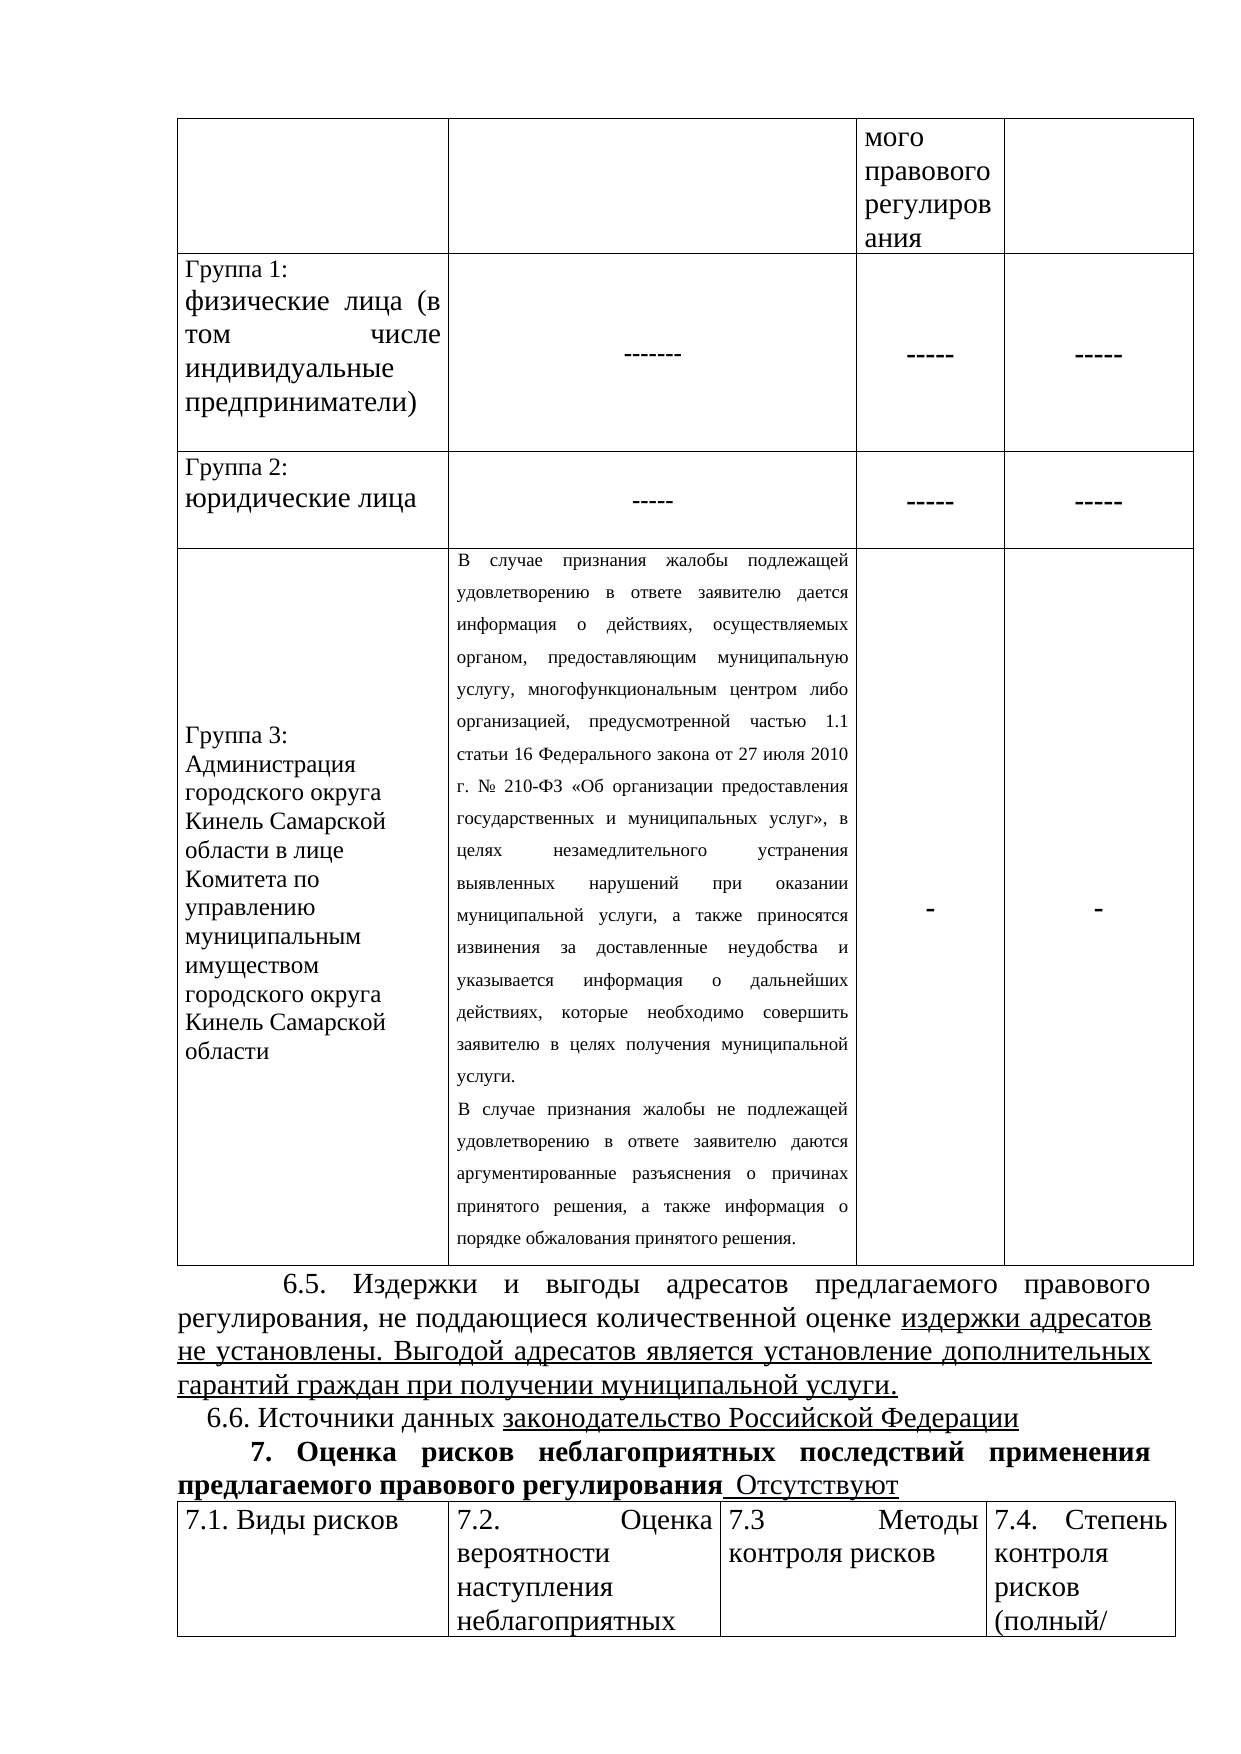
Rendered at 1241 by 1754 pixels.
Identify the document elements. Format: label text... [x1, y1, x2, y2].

table_cell ----- [449, 452, 856, 548]
table_cell - [857, 549, 1004, 1265]
table_cell Группа 1: физические лица (в том числе индивидуальные предприниматели) [178, 254, 448, 451]
text 6.6. Источники данных законодательство Российской Федерации [177, 1400, 1152, 1434]
table_cell Группа 3: Администрация городского округа Кинель Самарской области в лице Комитета по управлению муниципальным имуществом городского округа Кинель Самарской области [178, 549, 448, 1265]
table_cell ----- [1005, 254, 1193, 451]
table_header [721, 1502, 986, 1636]
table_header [449, 1502, 720, 1636]
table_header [857, 119, 1004, 253]
table_cell Группа 2: юридические лица [178, 452, 448, 548]
table_cell - [1005, 549, 1193, 1265]
table_cell ----- [1005, 452, 1193, 548]
table_cell ----- [857, 452, 1004, 548]
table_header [1005, 119, 1193, 253]
text 6.5. Издержки и выгоды адресатов предлагаемого правового регулирования, не поддающиеся количественной оценке издержки адресатов не установлены. Выгодой адресатов является установление дополнительных гарантий граждан при получении муниципальной услуги. [177, 1364, 1152, 1400]
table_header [449, 119, 856, 253]
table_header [178, 119, 448, 253]
table_cell В случае признания жалобы подлежащей удовлетворению в ответе заявителю дается информация о действиях, осуществляемых органом, предоставляющим муниципальную услугу, многофункциональным центром либо организацией, предусмотренной частью 1.1 статьи 16 Федерального закона от 27 июля 2010 г. № 210-ФЗ «Об организации предоставления государственных и муниципальных услуг», в целях незамедлительного устранения выявленных нарушений при оказании муниципальной услуги, а также приносятся извинения за доставленные неудобства и указывается информация о дальнейших действиях, которые необходимо совершить заявителю в целях получения муниципальной услуги. В случае признания жалобы не подлежащей удовлетворению в ответе заявителю даются аргументированные разъяснения о причинах принятого решения, а также информация о порядке обжалования принятого решения. [449, 549, 856, 1265]
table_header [987, 1502, 1175, 1636]
table_header 7.1. Виды рисков [178, 1502, 448, 1636]
text 7. Оценка рисков неблагоприятных последствий применения предлагаемого правового регулирования Отсутствуют [177, 1434, 1152, 1501]
text 6.5. Издержки и выгоды адресатов предлагаемого правового регулирования, не поддающиеся количественной оценке издержки адресатов не установлены. Выгодой адресатов является установление дополнительных гарантий граждан при получении муниципальной услуги. [177, 1266, 1152, 1362]
table_cell ------- [449, 254, 856, 451]
table_cell ----- [857, 254, 1004, 451]
